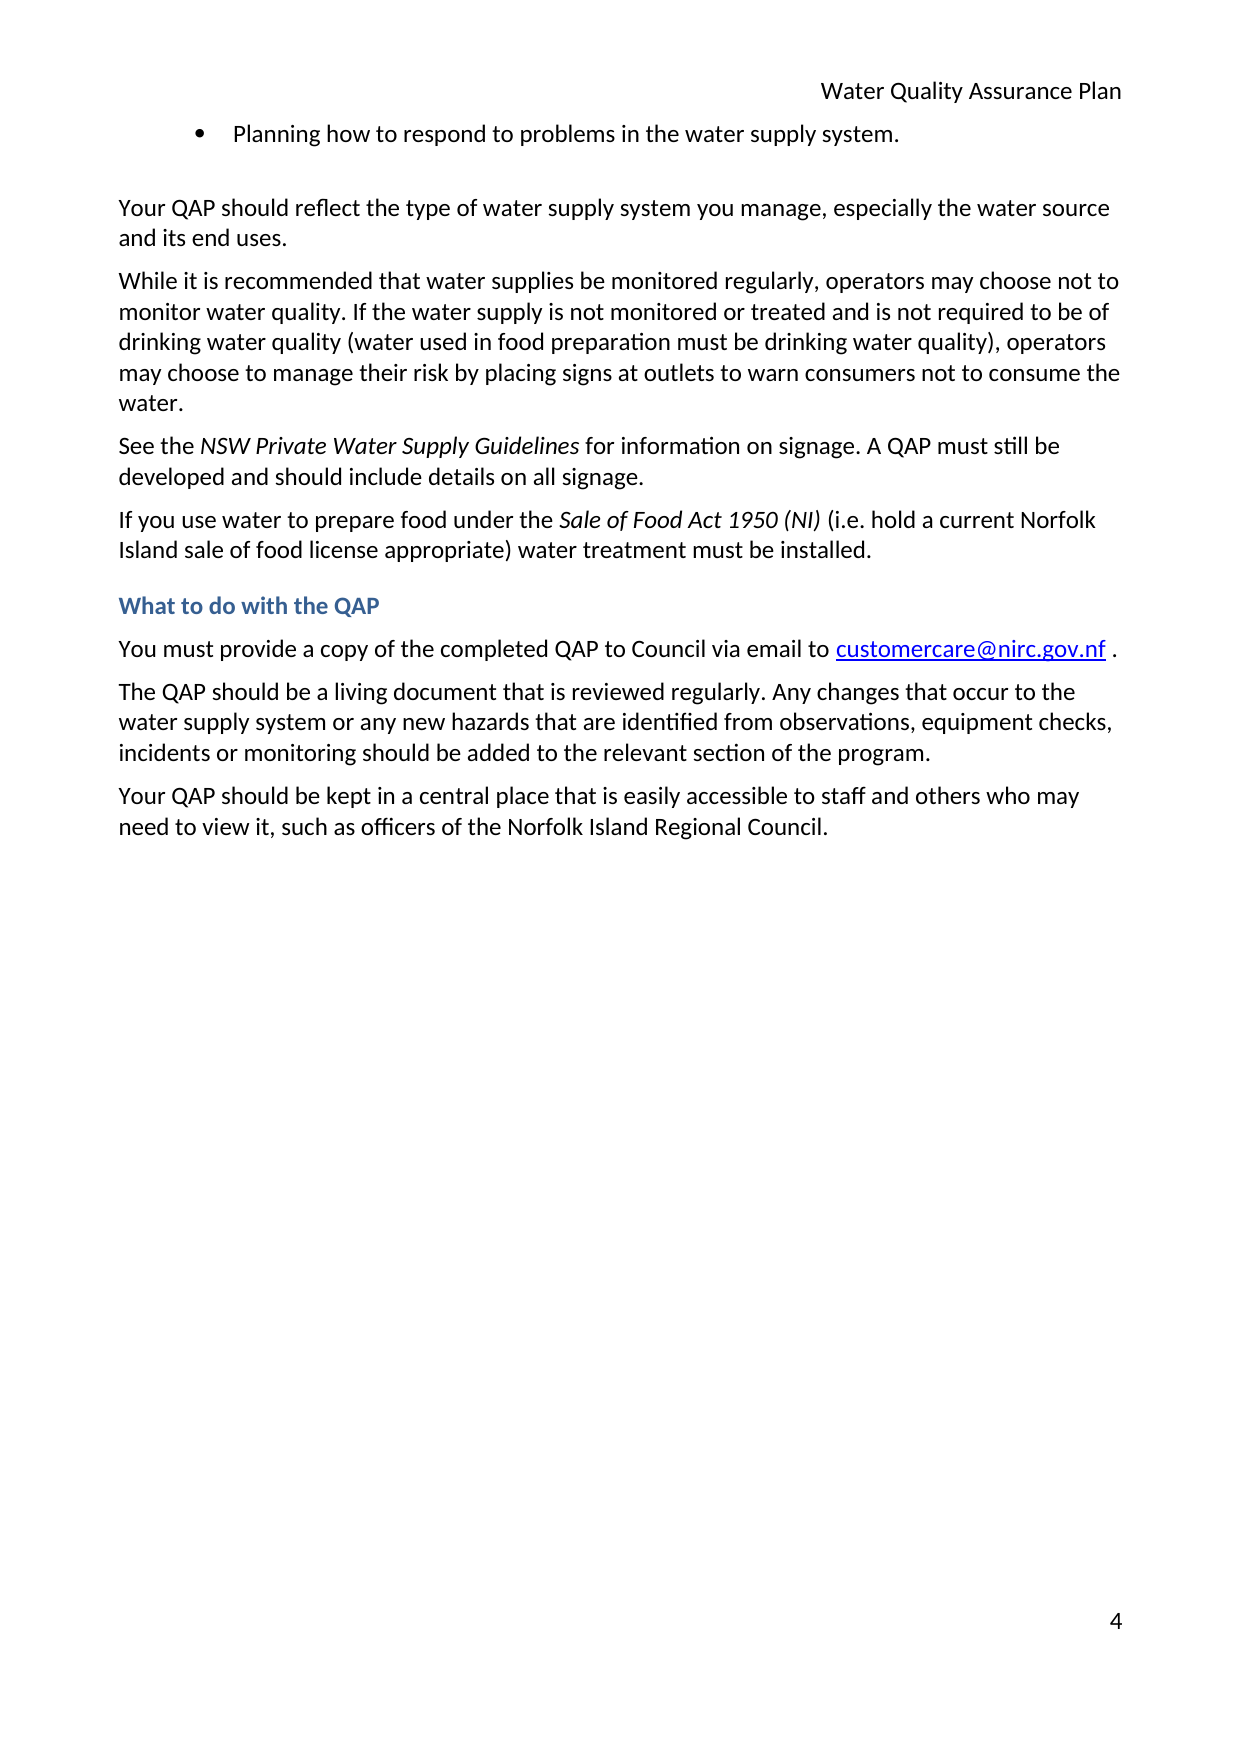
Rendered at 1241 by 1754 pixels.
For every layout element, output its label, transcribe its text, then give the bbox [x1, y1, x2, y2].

text If you use water to prepare food under the Sale of Food Act 1950 (NI) (i.e. hold a current Norfolk Island sale of food license appropriate) water treatment must be installed. [118, 504, 1122, 565]
text While it is recommended that water supplies be monitored regularly, operators may choose not to monitor water quality. If the water supply is not monitored or treated and is not required to be of drinking water quality (water used in food preparation must be drinking water quality), operators may choose to manage their risk by placing signs at outlets to warn consumers not to consume the water. [118, 265, 1122, 418]
text Your QAP should be kept in a central place that is easily accessible to staff and others who may need to view it, such as officers of the Norfolk Island Regional Council. [118, 780, 1122, 841]
text You must provide a copy of the completed QAP to Council via email to customercare@nirc.gov.nf . [118, 633, 1122, 663]
text The QAP should be a living document that is reviewed regularly. Any changes that occur to the water supply system or any new hazards that are identified from observations, equipment checks, incidents or monitoring should be added to the relevant section of the program. [118, 676, 1122, 768]
text Planning how to respond to problems in the water supply system. [195, 118, 1122, 149]
text Your QAP should reflect the type of water supply system you manage, especially the water source and its end uses. [118, 192, 1122, 253]
text See the NSW Private Water Supply Guidelines for information on signage. A QAP must still be developed and should include details on all signage. [118, 430, 1122, 491]
subtitle What to do with the QAP [118, 590, 1122, 621]
